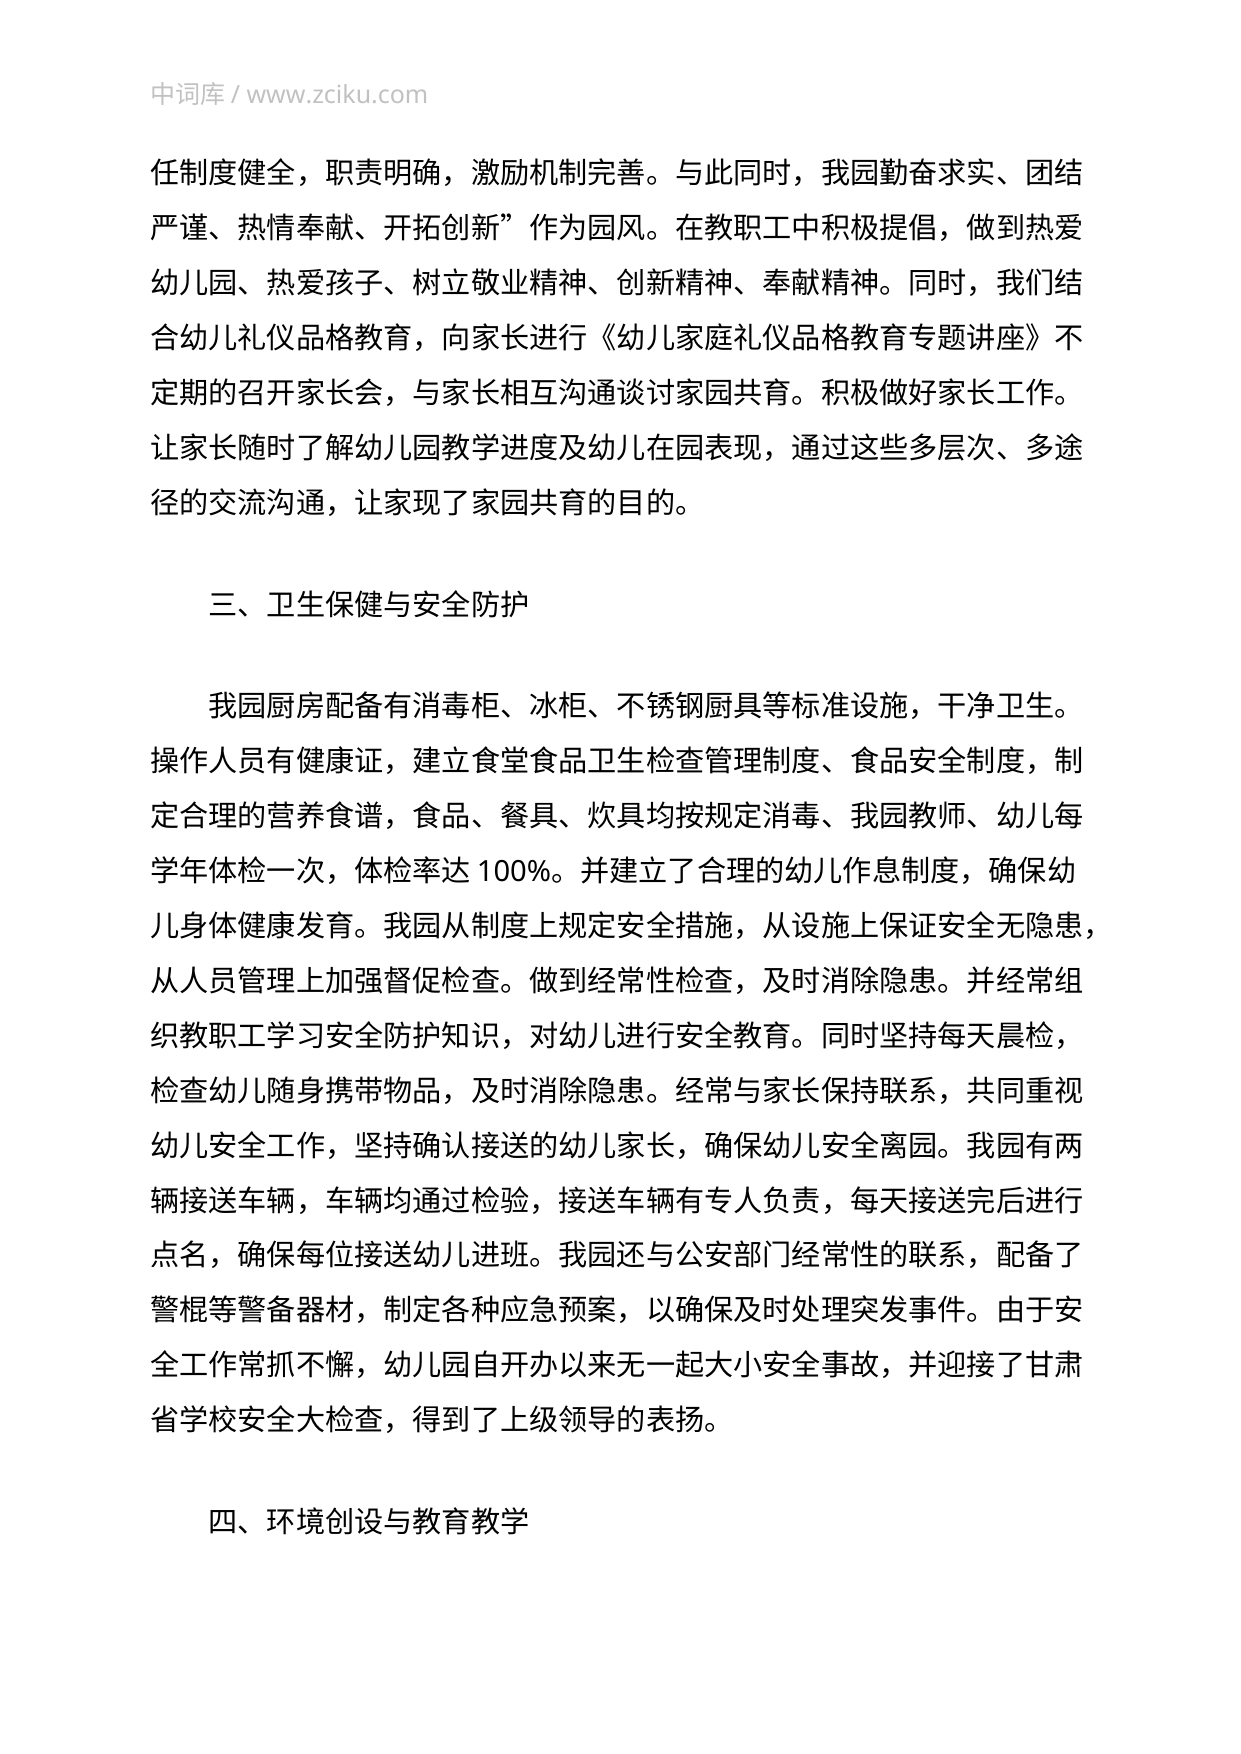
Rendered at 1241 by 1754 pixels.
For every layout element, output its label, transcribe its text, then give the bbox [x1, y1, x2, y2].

text 我园厨房配备有消毒柜、冰柜、不锈钢厨具等标准设施，干净卫生。操作人员有健康证，建立食堂食品卫生检查管理制度、食品安全制度，制定合理的营养食谱，食品、餐具、炊具均按规定消毒、我园教师、幼儿每学年体检一次，体检率达100%。并建立了合理的幼儿作息制度，确保幼儿身体健康发育。我园从制度上规定安全措施，从设施上保证安全无隐患，从人员管理上加强督促检查。做到经常性检查，及时消除隐患。并经常组织教职工学习安全防护知识，对幼儿进行安全教育。同时坚持每天晨检，检查幼儿随身携带物品，及时消除隐患。经常与家长保持联系，共同重视幼儿安全工作，坚持确认接送的幼儿家长，确保幼儿安全离园。我园有两辆接送车辆，车辆均通过检验，接送车辆有专人负责，每天接送完后进行点名，确保每位接送幼儿进班。我园还与公安部门经常性的联系，配备了警棍等警备器材，制定各种应急预案，以确保及时处理突发事件。由于安全工作常抓不懈，幼儿园自开办以来无一起大小安全事故，并迎接了甘肃省学校安全大检查，得到了上级领导的表扬。 [150, 683, 1090, 1439]
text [150, 150, 1090, 522]
text 三、卫生保健与安全防护 [150, 581, 1090, 623]
text 四、环境创设与教育教学 [150, 1498, 1090, 1541]
